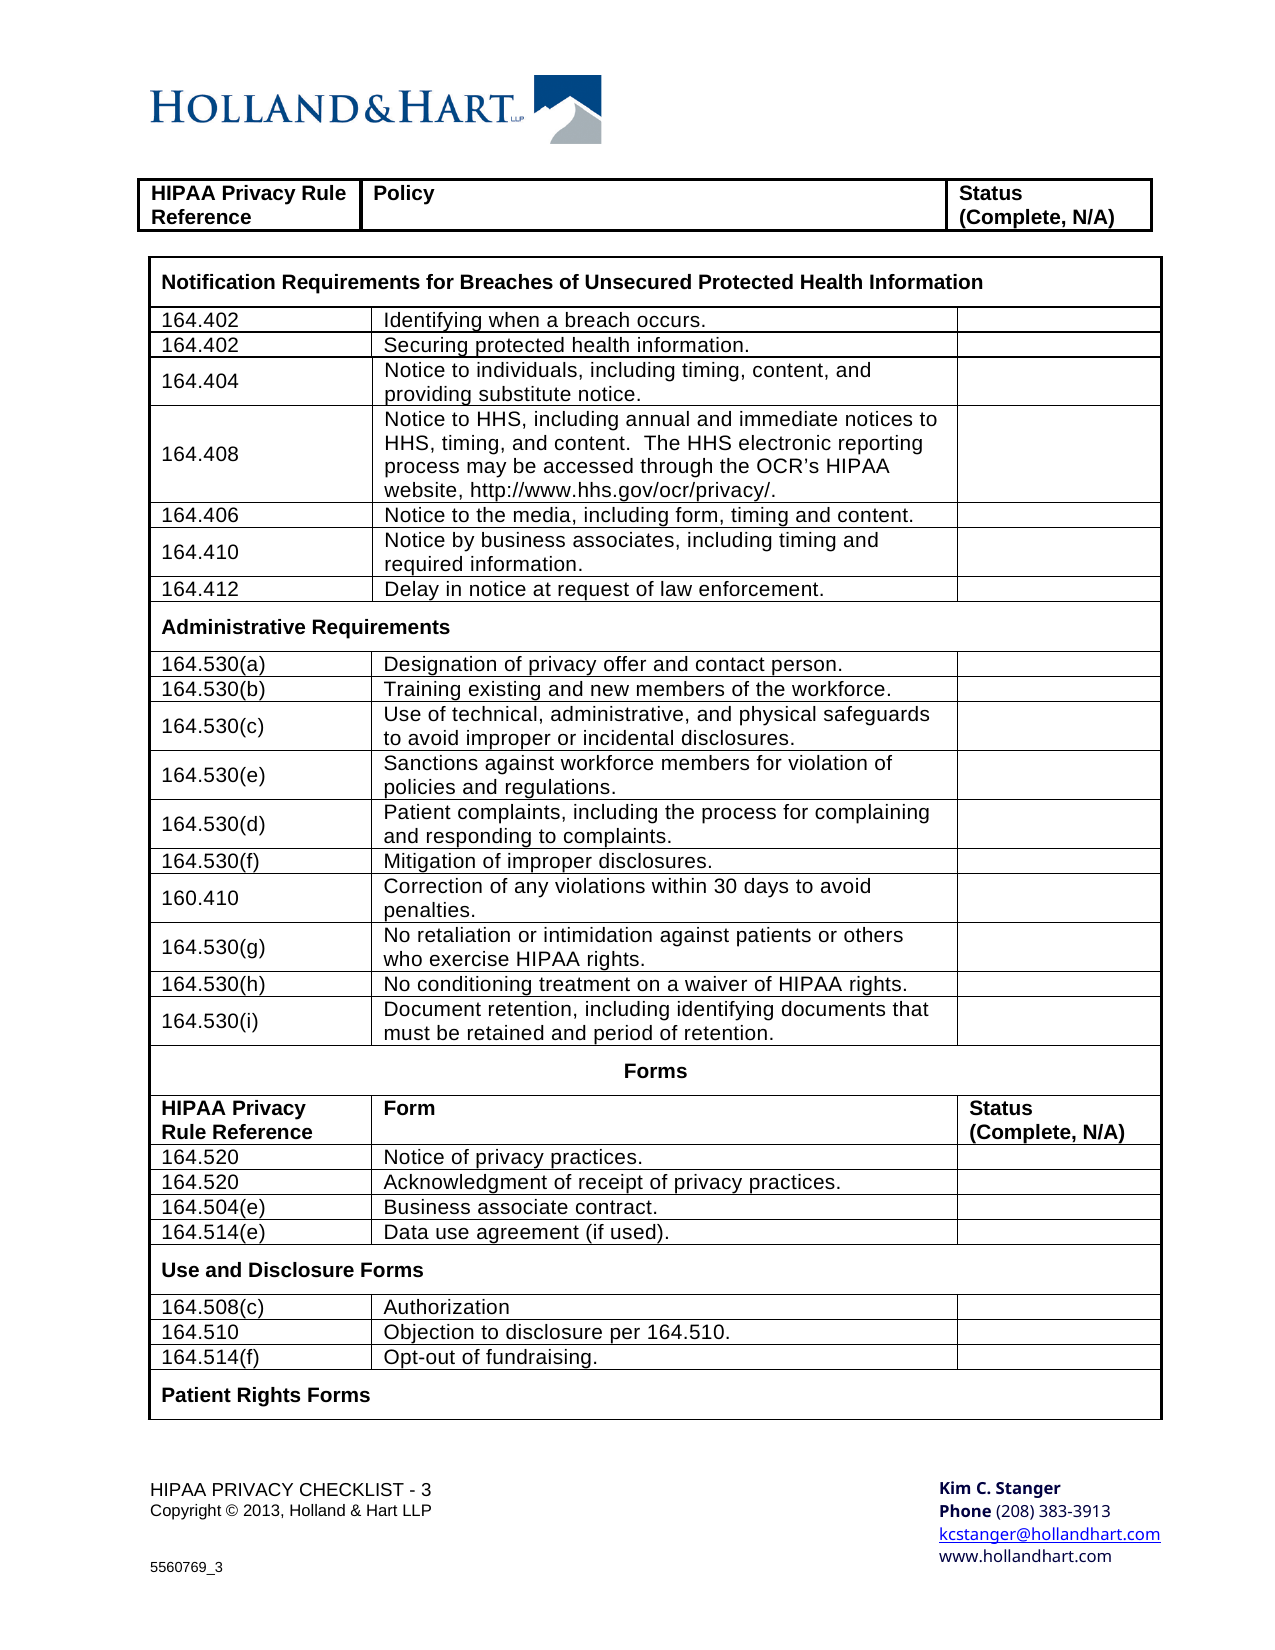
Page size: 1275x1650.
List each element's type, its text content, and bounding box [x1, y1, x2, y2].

table_cell 164.510 [151, 1320, 371, 1344]
table_cell Designation of privacy offer and contact person. [372, 652, 957, 676]
table_cell [958, 652, 1160, 676]
table_cell [958, 997, 1160, 1045]
table_cell HIPAA Privacy Rule Reference [151, 1096, 371, 1144]
table_cell [958, 358, 1160, 405]
table_cell Notice to HHS, including annual and immediate notices to HHS, timing, and content. The HHS electronic reporting process may be accessed through the OCR’s HIPAA website, http://www.hhs.gov/ocr/privacy/. [373, 406, 957, 502]
table_cell 164.410 [151, 528, 372, 576]
table_cell [958, 1145, 1160, 1169]
table_cell [958, 1345, 1160, 1369]
table_cell [958, 849, 1160, 873]
table_cell Form [372, 1096, 957, 1144]
table_cell 164.530(i) [151, 997, 371, 1045]
table_cell Business associate contract. [372, 1195, 957, 1219]
table_cell 164.530(e) [151, 751, 371, 799]
table_cell Patient complaints, including the process for complaining and responding to complaints. [372, 800, 957, 848]
table_cell 164.520 [151, 1145, 371, 1169]
table_cell Training existing and new members of the workforce. [372, 677, 957, 701]
table_cell Patient Rights Forms [151, 1370, 1160, 1419]
table_cell No retaliation or intimidation against patients or others who exercise HIPAA rights. [372, 923, 957, 971]
table_cell [958, 702, 1160, 750]
table_cell Objection to disclosure per 164.510. [372, 1320, 957, 1344]
table_cell 164.520 [151, 1170, 371, 1194]
table_cell Delay in notice at request of law enforcement. [373, 577, 957, 601]
table_cell Forms [151, 1046, 1160, 1095]
table_cell [958, 751, 1160, 799]
table_cell Notice of privacy practices. [372, 1145, 957, 1169]
table_cell [958, 577, 1160, 601]
table_cell Use and Disclosure Forms [151, 1245, 1160, 1294]
table_cell 164.508(c) [151, 1295, 371, 1319]
table_cell 164.408 [151, 406, 372, 502]
table_cell 164.404 [151, 358, 372, 405]
table_cell Notice to the media, including form, timing and content. [373, 503, 957, 527]
table_cell 164.530(g) [151, 923, 371, 971]
table_cell 164.530(c) [151, 702, 371, 750]
table_cell [958, 677, 1160, 701]
table_cell [958, 800, 1160, 848]
table_cell [958, 1170, 1160, 1194]
table_cell [958, 1195, 1160, 1219]
table_cell [958, 308, 1160, 331]
table_cell Data use agreement (if used). [372, 1220, 957, 1244]
table_cell 164.530(h) [151, 972, 371, 996]
table_cell Notice to individuals, including timing, content, and providing substitute notice. [373, 358, 957, 405]
table_cell Correction of any violations within 30 days to avoid penalties. [372, 874, 957, 922]
table_cell Identifying when a breach occurs. [372, 308, 957, 331]
table_cell [958, 972, 1160, 996]
table_cell [958, 406, 1160, 502]
table_cell 160.410 [151, 874, 371, 922]
table_cell Use of technical, administrative, and physical safeguards to avoid improper or incidental disclosures. [372, 702, 957, 750]
table_cell [958, 528, 1160, 576]
table_cell 164.514(f) [151, 1345, 371, 1369]
table_cell [958, 1320, 1160, 1344]
table_cell 164.406 [151, 503, 372, 527]
table_cell [958, 874, 1160, 922]
table_cell No conditioning treatment on a waiver of HIPAA rights. [372, 972, 957, 996]
table_cell Sanctions against workforce members for violation of policies and regulations. [372, 751, 957, 799]
table_cell Document retention, including identifying documents that must be retained and period of retention. [372, 997, 957, 1045]
table_cell 164.504(e) [151, 1195, 371, 1219]
table_cell [958, 503, 1160, 527]
table_cell [958, 1295, 1160, 1319]
table_cell Mitigation of improper disclosures. [372, 849, 957, 873]
table_cell Notification Requirements for Breaches of Unsecured Protected Health Information [151, 258, 1160, 306]
table_cell 164.402 [151, 333, 371, 356]
table_cell Authorization [372, 1295, 957, 1319]
table_cell 164.412 [151, 577, 372, 601]
table_cell Notice by business associates, including timing and required information. [373, 528, 957, 576]
table_cell 164.402 [151, 308, 371, 331]
table_cell 164.530(b) [151, 677, 371, 701]
table_cell Acknowledgment of receipt of privacy practices. [372, 1170, 957, 1194]
table_cell 164.530(a) [151, 652, 371, 676]
table_cell [958, 333, 1160, 356]
table_cell 164.530(d) [151, 800, 371, 848]
table_cell Administrative Requirements [151, 602, 1160, 651]
table_cell Status (Complete, N/A) [958, 1096, 1160, 1144]
table_cell Opt-out of fundraising. [372, 1345, 957, 1369]
table_cell [958, 923, 1160, 971]
table_cell 164.530(f) [151, 849, 371, 873]
table_cell [958, 1220, 1160, 1244]
table_cell Securing protected health information. [372, 333, 957, 356]
picture [150, 75, 602, 144]
table_cell 164.514(e) [151, 1220, 371, 1244]
